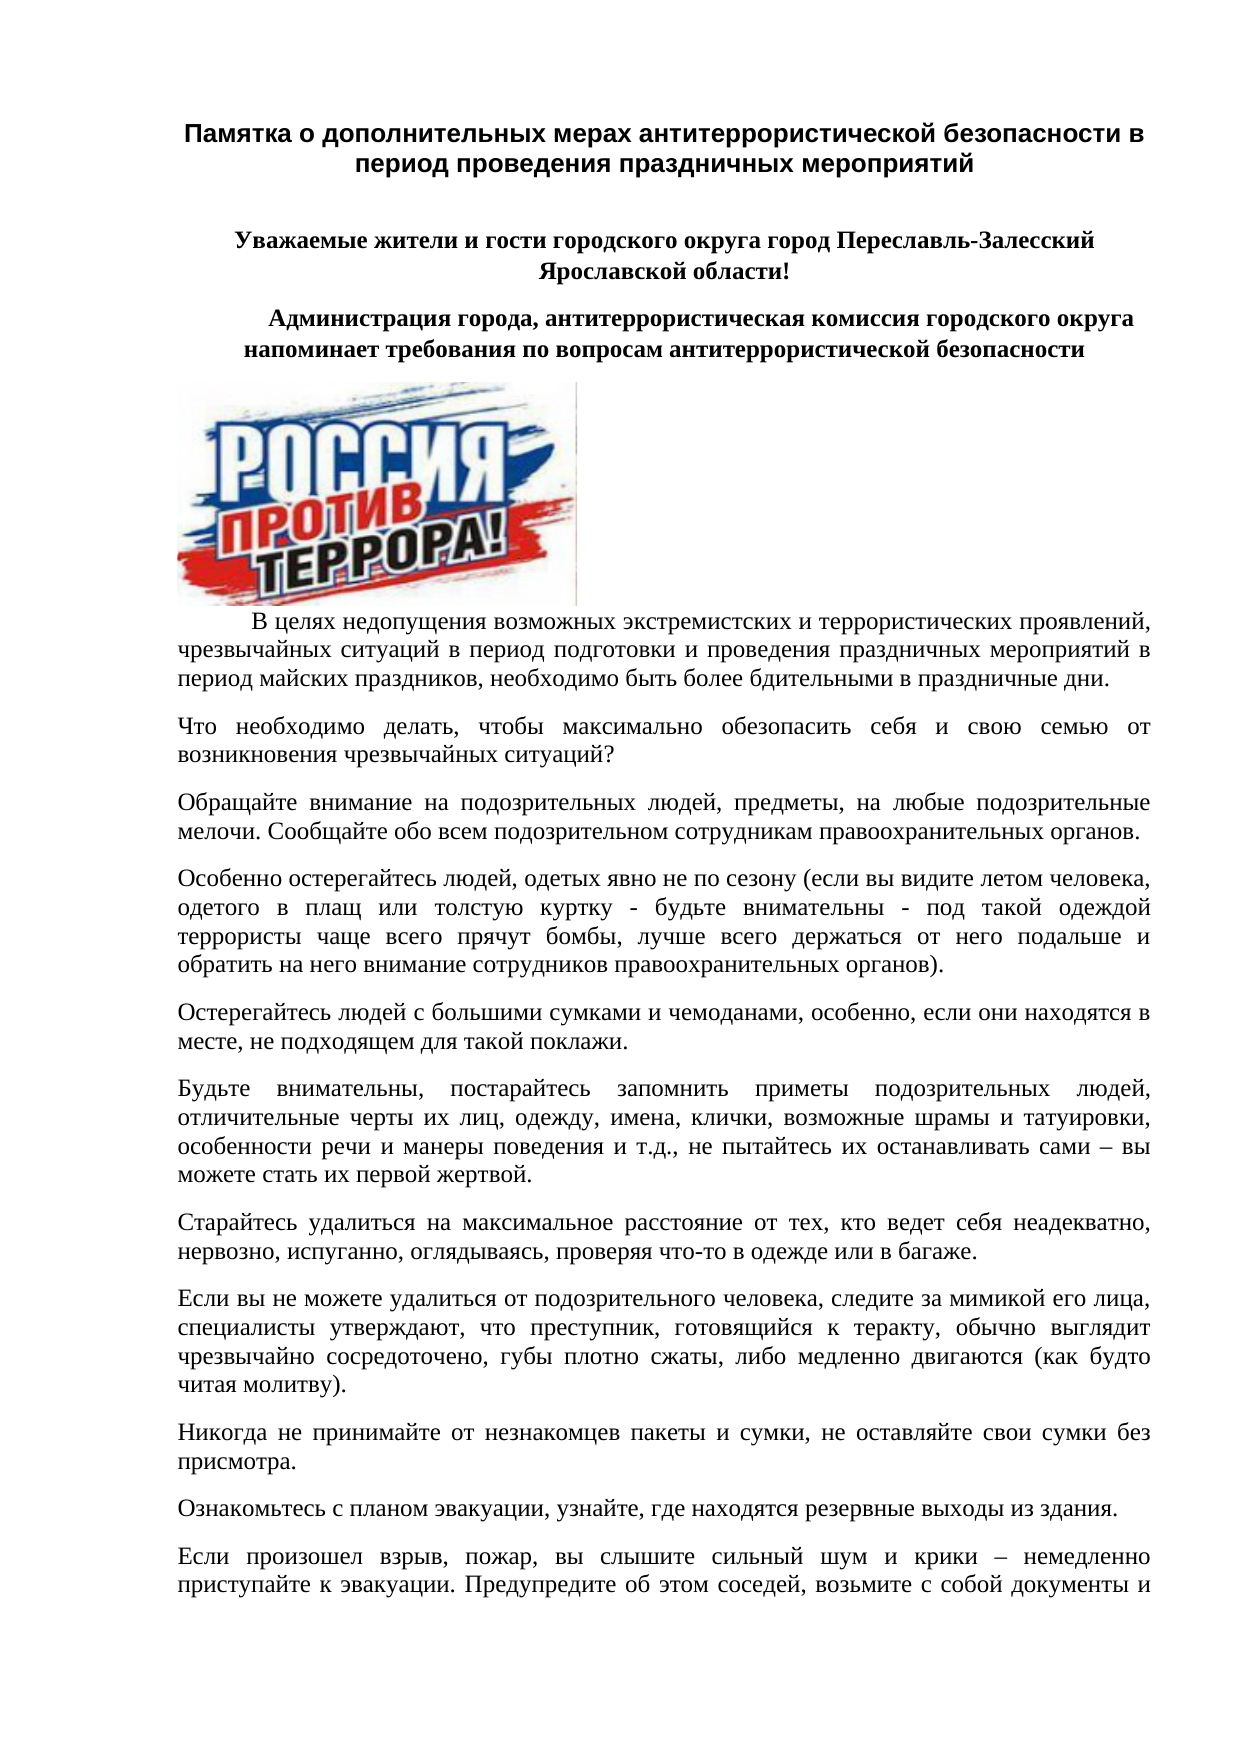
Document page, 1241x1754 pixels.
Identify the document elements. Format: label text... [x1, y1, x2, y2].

text Памятка о дополнительных мерах антитеррористической безопасности в период проведения праздничных мероприятий [177, 118, 1152, 178]
text Старайтесь удалиться на максимальное расстояние от тех, кто ведет себя неадекватно, нервозно, испуганно, оглядываясь, проверяя что-то в одежде или в багаже. [177, 1207, 1152, 1264]
text Администрация города, антитеррористическая комиссия городского округа напоминает требования по вопросам антитеррористической безопасности [177, 303, 1152, 363]
text Уважаемые жители и гости городского округа город Переславль-Залесский Ярославской области! [177, 225, 1152, 284]
text Будьте внимательны, постарайтесь запомнить приметы подозрительных людей, отличительные черты их лиц, одежду, имена, клички, возможные шрамы и татуировки, особенности речи и манеры поведения и т.д., не пытайтесь их останавливать сами – вы можете стать их первой жертвой. [177, 1073, 1152, 1188]
text В целях недопущения возможных экстремистских и террористических проявлений, чрезвычайных ситуаций в период подготовки и проведения праздничных мероприятий в период майских праздников, необходимо быть более бдительными в праздничные дни. [177, 606, 1152, 692]
picture [177, 382, 578, 606]
text Что необходимо делать, чтобы максимально обезопасить себя и свою семью от возникновения чрезвычайных ситуаций? [177, 711, 1152, 768]
text Обращайте внимание на подозрительных людей, предметы, на любые подозрительные мелочи. Сообщайте обо всем подозрительном сотрудникам правоохранительных органов. [177, 787, 1152, 844]
text Если вы не можете удалиться от подозрительного человека, следите за мимикой его лица, специалисты утверждают, что преступник, готовящийся к теракту, обычно выглядит чрезвычайно сосредоточено, губы плотно сжаты, либо медленно двигаются (как будто читая молитву). [177, 1283, 1152, 1398]
text Особенно остерегайтесь людей, одетых явно не по сезону (если вы видите летом человека, одетого в плащ или толстую куртку - будьте внимательны - под такой одеждой террористы чаще всего прячут бомбы, лучше всего держаться от него подальше и обратить на него внимание сотрудников правоохранительных органов). [177, 863, 1152, 978]
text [177, 1541, 1152, 1598]
text Никогда не принимайте от незнакомцев пакеты и сумки, не оставляйте свои сумки без присмотра. [177, 1417, 1152, 1474]
text Ознакомьтесь с планом эвакуации, узнайте, где находятся резервные выходы из здания. [177, 1493, 1152, 1522]
text Остерегайтесь людей с большими сумками и чемоданами, особенно, если они находятся в месте, не подходящем для такой поклажи. [177, 997, 1152, 1054]
